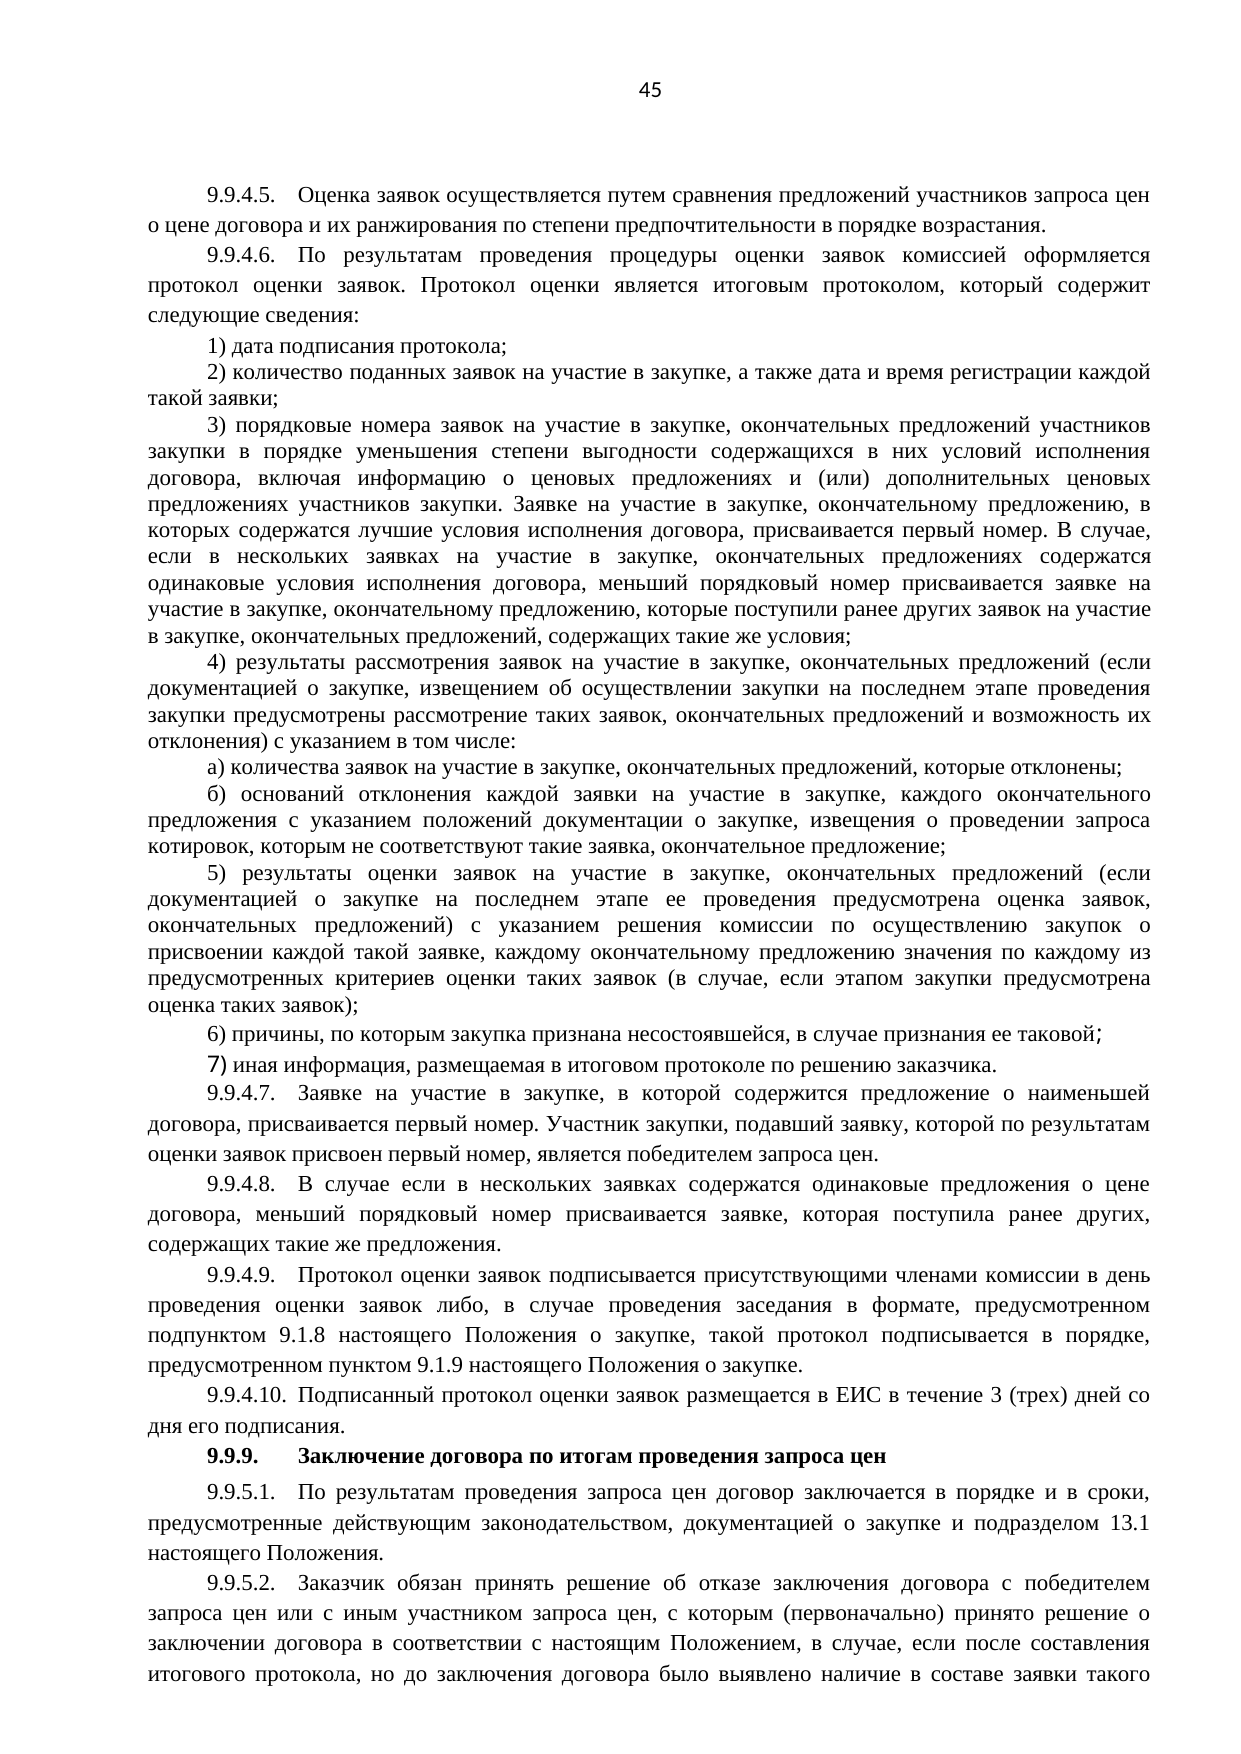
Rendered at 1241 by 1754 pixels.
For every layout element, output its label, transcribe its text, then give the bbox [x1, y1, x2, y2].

text 3) порядковые номера заявок на участие в закупке, окончательных предложений участников закупки в порядке уменьшения степени выгодности содержащихся в них условий исполнения договора, включая информацию о ценовых предложениях и (или) дополнительных ценовых предложениях участников закупки. Заявке на участие в закупке, окончательному предложению, в которых содержатся лучшие условия исполнения договора, присваивается первый номер. В случае, если в нескольких заявках на участие в закупке, окончательных предложениях содержатся одинаковые условия исполнения договора, меньший порядковый номер присваивается заявке на участие в закупке, окончательному предложению, которые поступили ранее других заявок на участие в закупке, окончательных предложений, содержащих такие же условия; [148, 411, 1153, 648]
list В случае если в нескольких заявках содержатся одинаковые предложения о цене договора, меньший порядковый номер присваивается заявке, которая поступила ранее других, содержащих такие же предложения. [148, 1170, 1152, 1257]
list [148, 1569, 1152, 1686]
subtitle Заключение договора по итогам проведения запроса цен [148, 1442, 1152, 1468]
list Подписанный протокол оценки заявок размещается в ЕИС в течение 3 (трех) дней со дня его подписания. [148, 1382, 1152, 1438]
text 6) причины, по которым закупка признана несостоявшейся, в случае признания ее таковой; [148, 1017, 1153, 1048]
text б) оснований отклонения каждой заявки на участие в закупке, каждого окончательного предложения с указанием положений документации о закупке, извещения о проведении запроса котировок, которым не соответствуют такие заявка, окончательное предложение; [148, 780, 1153, 859]
list Протокол оценки заявок подписывается присутствующими членами комиссии в день проведения оценки заявок либо, в случае проведения заседания в формате, предусмотренном подпунктом 9.1.8 настоящего Положения о закупке, такой протокол подписывается в порядке, предусмотренном пунктом 9.1.9 настоящего Положения о закупке. [148, 1261, 1152, 1378]
text 1) дата подписания протокола; [148, 332, 1153, 358]
text 7) иная информация, размещаемая в итоговом протоколе по решению заказчика. [148, 1048, 1153, 1079]
list По результатам проведения запроса цен договор заключается в порядке и в сроки, предусмотренные действующим законодательством, документацией о закупке и подразделом 13.1 настоящего Положения. [148, 1478, 1152, 1565]
list Заявке на участие в закупке, в которой содержится предложение о наименьшей договора, присваивается первый номер. Участник закупки, подавший заявку, которой по результатам оценки заявок присвоен первый номер, является победителем запроса цен. [148, 1079, 1152, 1166]
text 2) количество поданных заявок на участие в закупке, а также дата и время регистрации каждой такой заявки; [148, 358, 1153, 411]
text 4) результаты рассмотрения заявок на участие в закупке, окончательных предложений (если документацией о закупке, извещением об осуществлении закупки на последнем этапе проведения закупки предусмотрены рассмотрение таких заявок, окончательных предложений и возможность их отклонения) с указанием в том числе: [148, 648, 1153, 753]
text а) количества заявок на участие в закупке, окончательных предложений, которые отклонены; [148, 753, 1153, 780]
text 5) результаты оценки заявок на участие в закупке, окончательных предложений (если документацией о закупке на последнем этапе ее проведения предусмотрена оценка заявок, окончательных предложений) с указанием решения комиссии по осуществлению закупок о присвоении каждой такой заявке, каждому окончательному предложению значения по каждому из предусмотренных критериев оценки таких заявок (в случае, если этапом закупки предусмотрена оценка таких заявок); [148, 859, 1153, 1017]
list Оценка заявок осуществляется путем сравнения предложений участников запроса цен о цене договора и их ранжирования по степени предпочтительности в порядке возрастания. [148, 181, 1152, 237]
list По результатам проведения процедуры оценки заявок комиссией оформляется протокол оценки заявок. Протокол оценки является итоговым протоколом, который содержит следующие сведения: [148, 241, 1152, 328]
